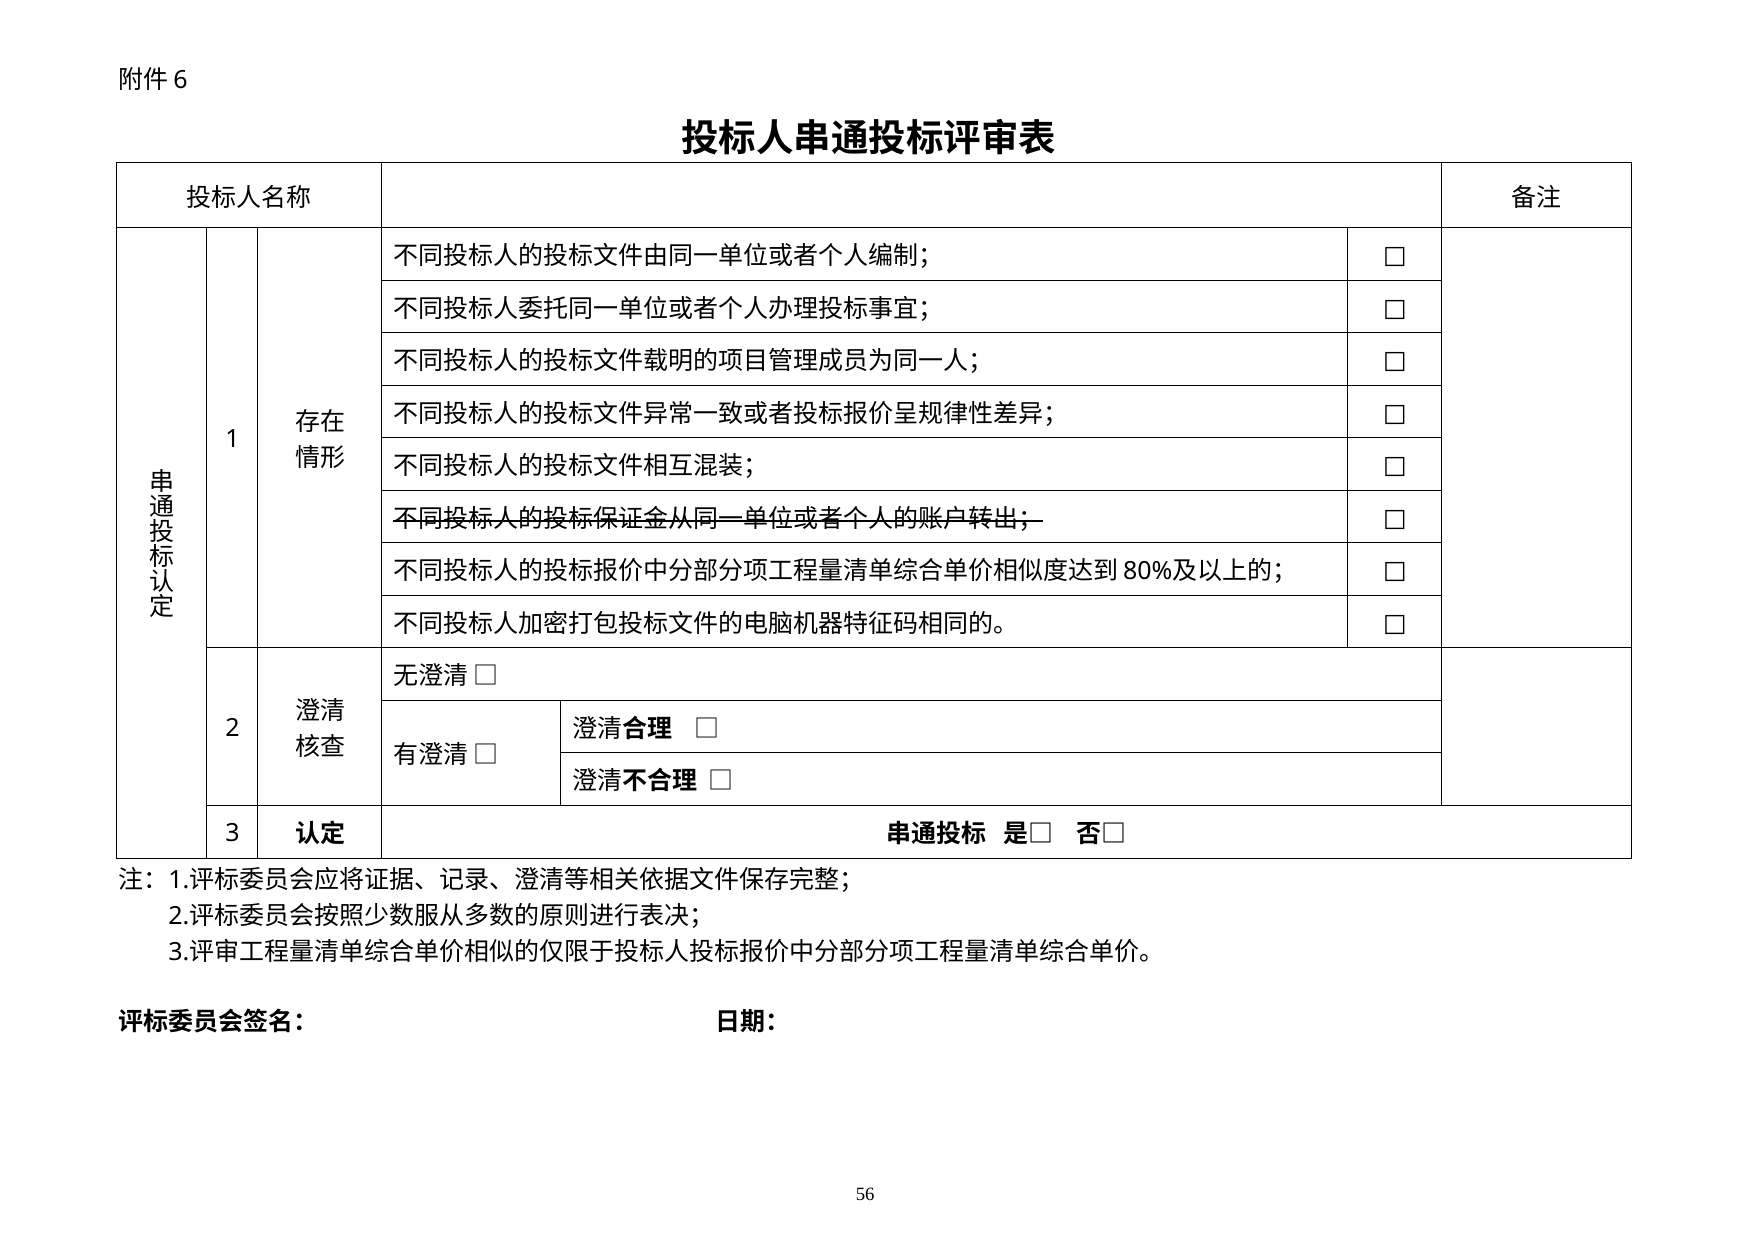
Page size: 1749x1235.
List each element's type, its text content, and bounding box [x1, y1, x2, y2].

table_cell [1442, 228, 1631, 647]
table_cell 不同投标人的投标报价中分部分项工程量清单综合单价相似度达到80%及以上的； [382, 543, 1347, 594]
table_cell 1 [207, 228, 257, 647]
table_cell 串通投标 是□ 否□ [382, 806, 1631, 858]
text 投标人串通投标评审表 [118, 108, 1618, 162]
table_cell 存在 情形 [258, 228, 381, 647]
table_cell 2 [207, 648, 257, 804]
table_cell 不同投标人的投标保证金从同一单位或者个人的账户转出； [382, 491, 1347, 542]
text 附件6 [118, 59, 1618, 95]
table_cell 澄清合理 □ [561, 701, 1441, 752]
text 2.评标委员会按照少数服从多数的原则进行表决； [118, 895, 1618, 932]
table_cell □ [1348, 281, 1441, 332]
table_cell 有澄清 □ [382, 701, 560, 804]
table_cell 无澄清 □ [382, 648, 1441, 699]
table_cell 不同投标人委托同一单位或者个人办理投标事宜； [382, 281, 1347, 332]
table_cell □ [1348, 333, 1441, 384]
table_cell 澄清 核查 [258, 648, 381, 804]
text 评标委员会签名： 日期： [118, 1002, 1618, 1038]
table_cell [1442, 648, 1631, 804]
table_cell 不同投标人加密打包投标文件的电脑机器特征码相同的。 [382, 596, 1347, 647]
text 注：1.评标委员会应将证据、记录、澄清等相关依据文件保存完整； [118, 859, 1618, 895]
table_cell 认定 [258, 806, 381, 858]
table_cell 串通投标认定 [117, 228, 206, 858]
table_cell □ [1348, 228, 1441, 279]
table_cell □ [1348, 543, 1441, 594]
table_header [382, 163, 1441, 227]
table_cell □ [1348, 438, 1441, 489]
table_cell 3 [207, 806, 257, 858]
table_cell 不同投标人的投标文件载明的项目管理成员为同一人； [382, 333, 1347, 384]
table_cell 不同投标人的投标文件相互混装； [382, 438, 1347, 489]
table_cell □ [1348, 596, 1441, 647]
table_cell 不同投标人的投标文件异常一致或者投标报价呈规律性差异； [382, 386, 1347, 437]
table_cell □ [1348, 386, 1441, 437]
text 3.评审工程量清单综合单价相似的仅限于投标人投标报价中分部分项工程量清单综合单价。 [118, 932, 1618, 968]
table_header 备注 [1442, 163, 1631, 227]
table_cell 澄清不合理 □ [561, 753, 1441, 804]
table_cell 不同投标人的投标文件由同一单位或者个人编制； [382, 228, 1347, 279]
table_cell □ [1348, 491, 1441, 542]
table_header 投标人名称 [117, 163, 381, 227]
